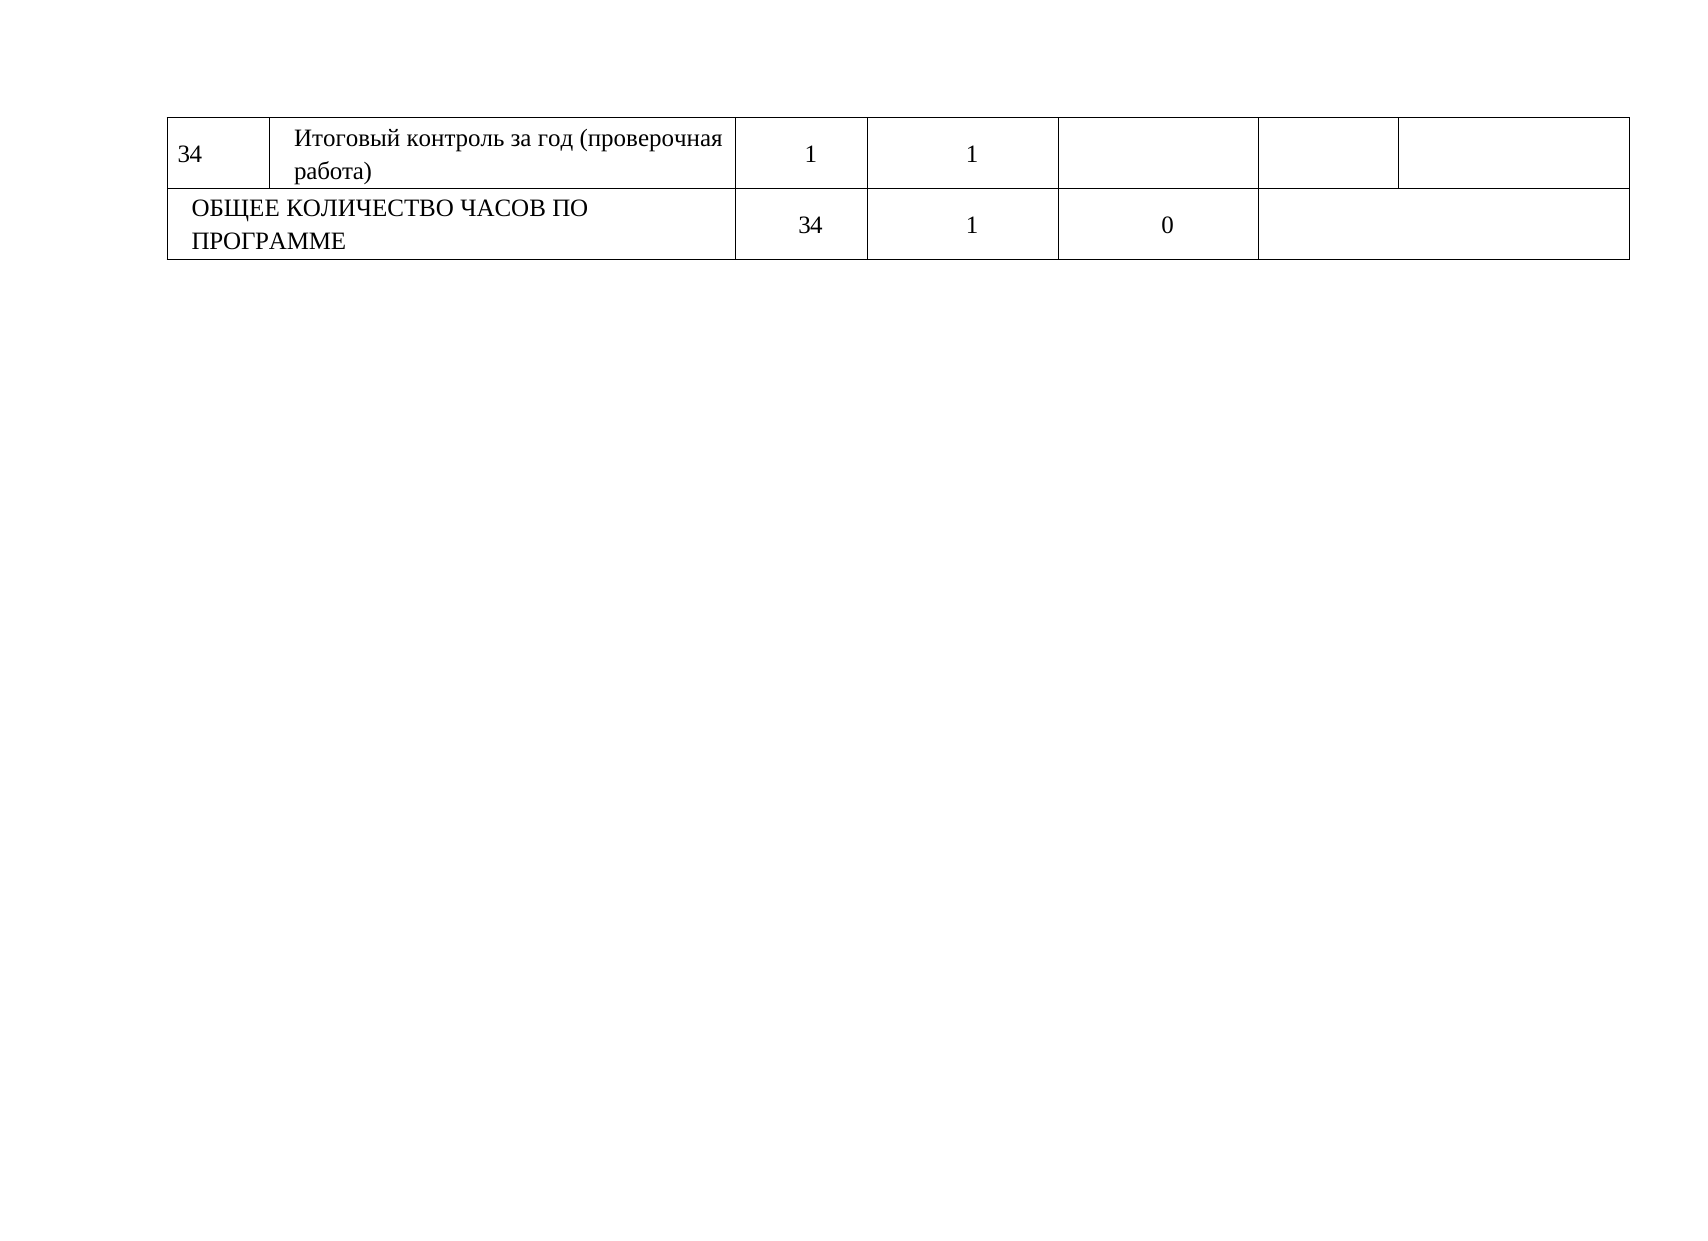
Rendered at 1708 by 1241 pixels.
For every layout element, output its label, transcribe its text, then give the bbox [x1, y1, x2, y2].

table_header Итоговый контроль за год (проверочная работа) [270, 118, 735, 188]
table_header [1059, 118, 1258, 188]
table_header 1 [868, 118, 1058, 188]
table_header [1399, 118, 1629, 188]
table_cell 34 [736, 189, 867, 259]
table_header 34 [168, 118, 269, 188]
table_cell 0 [1059, 189, 1258, 259]
table_header [1259, 118, 1398, 188]
table_header 1 [736, 118, 867, 188]
table_cell [1259, 189, 1629, 259]
table_cell 1 [868, 189, 1058, 259]
table_cell ОБЩЕЕ КОЛИЧЕСТВО ЧАСОВ ПО ПРОГРАММЕ [168, 189, 735, 259]
